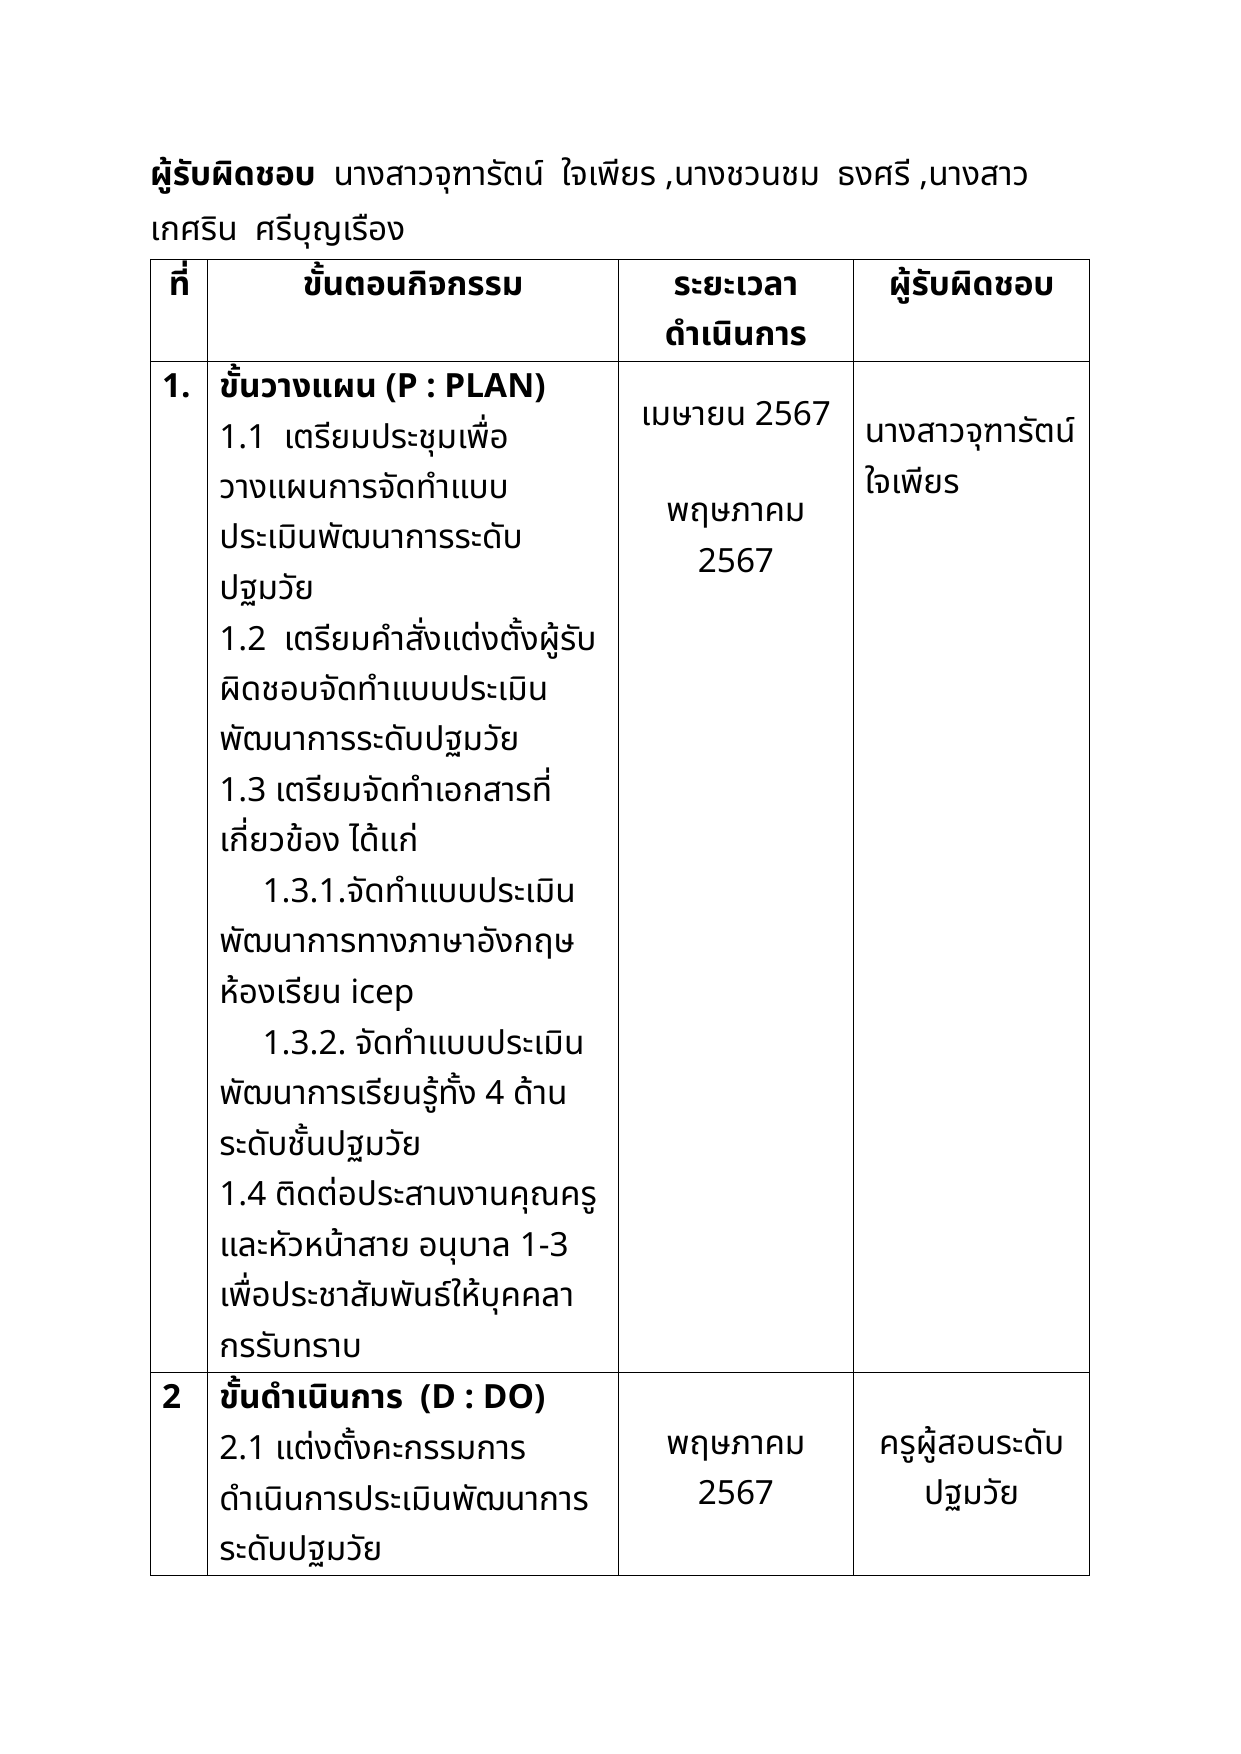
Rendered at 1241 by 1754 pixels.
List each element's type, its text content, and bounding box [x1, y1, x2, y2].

table_header ขั้นตอนกิจกรรม [208, 260, 618, 361]
table_cell เมษายน 2567 พฤษภาคม 2567 [619, 362, 853, 1372]
table_cell พฤษภาคม 2567 [619, 1373, 853, 1575]
table_cell ขั้นวางแผน (P : PLAN) 1.1 เตรียมประชุมเพื่อวางแผนการจัดทำแบบประเมินพัฒนาการระดับปฐมวัย 1.2 เตรียมคำสั่งแต่งตั้งผู้รับผิดชอบจัดทำแบบประเมินพัฒนาการระดับปฐมวัย 1.3 เตรียมจัดทำเอกสารที่เกี่ยวข้อง ได้แก่ 1.3.1.จัดทำแบบประเมินพัฒนาการทางภาษาอังกฤษ ห้องเรียน icep 1.3.2. จัดทำแบบประเมินพัฒนาการเรียนรู้ทั้ง 4 ด้าน ระดับชั้นปฐมวัย 1.4 ติดต่อประสานงานคุณครูและหัวหน้าสาย อนุบาล 1-3 เพื่อประชาสัมพันธ์ให้บุคคลากรรับทราบ [208, 362, 618, 1372]
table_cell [854, 1373, 1089, 1575]
table_cell 1. [151, 362, 207, 1372]
text ผู้รับผิดชอบ นางสาวจุฑารัตน์ ใจเพียร ,นางชวนชม ธงศรี ,นางสาวเกศริน ศรีบุญเรือง [150, 150, 1090, 255]
table_cell 2 [151, 1373, 207, 1575]
table_header ผู้รับผิดชอบ [854, 260, 1089, 361]
table_header ที่ [151, 260, 207, 361]
table_header ระยะเวลาดำเนินการ [619, 260, 853, 361]
table_cell นางสาวจุฑารัตน์ ใจเพียร [854, 362, 1089, 1372]
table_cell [208, 1373, 618, 1575]
